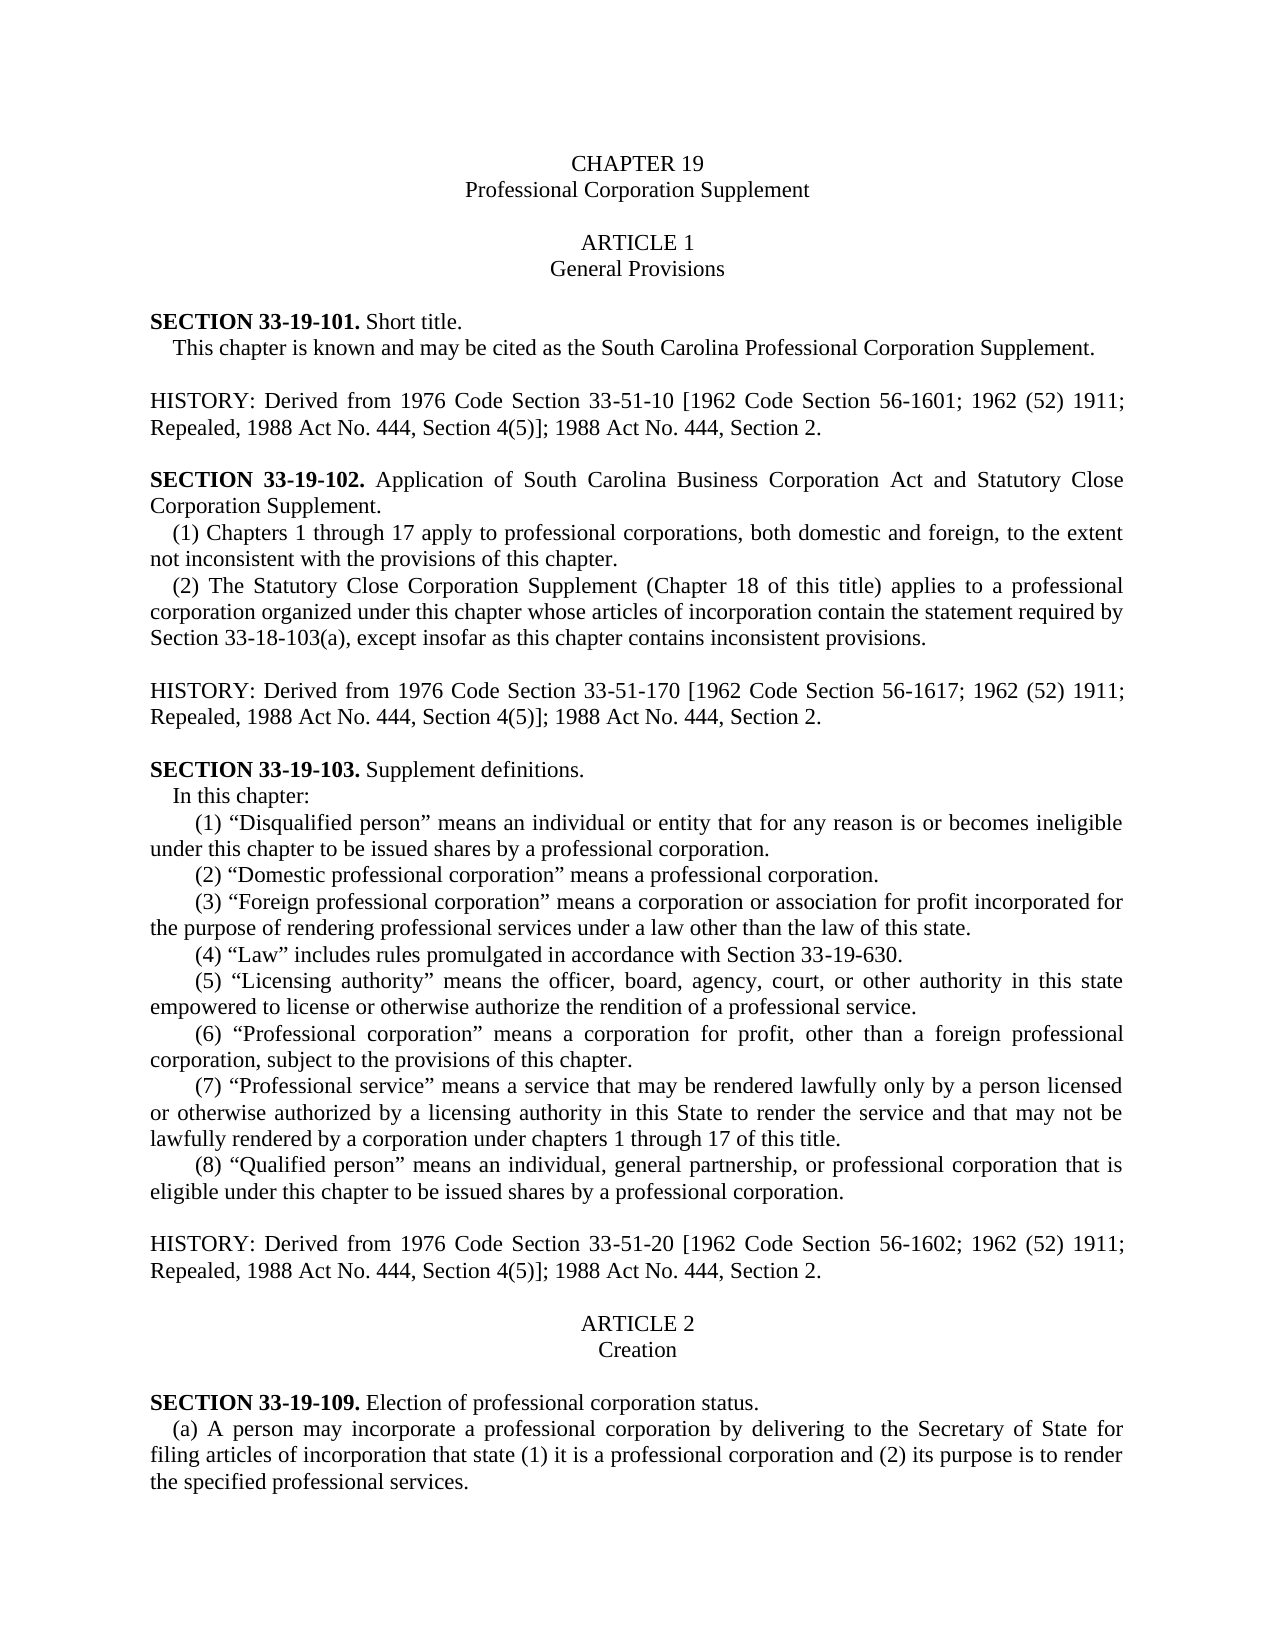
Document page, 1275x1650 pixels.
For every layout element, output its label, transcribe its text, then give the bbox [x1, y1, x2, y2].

text SECTION 33-19-109. Election of professional corporation status. [150, 1389, 1125, 1415]
text (1) Chapters 1 through 17 apply to professional corporations, both domestic and foreign, to the extent not inconsistent with the provisions of this chapter. [150, 519, 1125, 572]
text SECTION 33-19-101. Short title. [150, 308, 1125, 334]
text HISTORY: Derived from 1976 Code Section 33-51-10 [1962 Code Section 56-1601; 1962 (52) 1911; Repealed, 1988 Act No. 444, Section 4(5)]; 1988 Act No. 444, Section 2. [150, 387, 1125, 440]
text (a) A person may incorporate a professional corporation by delivering to the Secretary of State for filing articles of incorporation that state (1) it is a professional corporation and (2) its purpose is to render the specified professional services. [150, 1415, 1125, 1494]
text Creation [150, 1336, 1125, 1362]
text HISTORY: Derived from 1976 Code Section 33-51-20 [1962 Code Section 56-1602; 1962 (52) 1911; Repealed, 1988 Act No. 444, Section 4(5)]; 1988 Act No. 444, Section 2. [150, 1231, 1125, 1283]
text SECTION 33-19-103. Supplement definitions. [150, 756, 1125, 782]
text In this chapter: [150, 782, 1125, 809]
text (4) “Law” includes rules promulgated in accordance with Section 33-19-630. [150, 941, 1125, 967]
text CHAPTER 19 [150, 150, 1125, 176]
text General Provisions [150, 255, 1125, 282]
text HISTORY: Derived from 1976 Code Section 33-51-170 [1962 Code Section 56-1617; 1962 (52) 1911; Repealed, 1988 Act No. 444, Section 4(5)]; 1988 Act No. 444, Section 2. [150, 677, 1125, 730]
text ARTICLE 2 [150, 1309, 1125, 1336]
text Professional Corporation Supplement [150, 176, 1125, 203]
text (6) “Professional corporation” means a corporation for profit, other than a foreign professional corporation, subject to the provisions of this chapter. [150, 1020, 1125, 1072]
text (5) “Licensing authority” means the officer, board, agency, court, or other authority in this state empowered to license or otherwise authorize the rendition of a professional service. [150, 967, 1125, 1020]
text (8) “Qualified person” means an individual, general partnership, or professional corporation that is eligible under this chapter to be issued shares by a professional corporation. [150, 1151, 1125, 1204]
text (7) “Professional service” means a service that may be rendered lawfully only by a person licensed or otherwise authorized by a licensing authority in this State to render the service and that may not be lawfully rendered by a corporation under chapters 1 through 17 of this title. [150, 1072, 1125, 1151]
text (2) The Statutory Close Corporation Supplement (Chapter 18 of this title) applies to a professional corporation organized under this chapter whose articles of incorporation contain the statement required by Section 33-18-103(a), except insofar as this chapter contains inconsistent provisions. [150, 572, 1125, 651]
text (2) “Domestic professional corporation” means a professional corporation. [150, 862, 1125, 888]
text SECTION 33-19-102. Application of South Carolina Business Corporation Act and Statutory Close Corporation Supplement. [150, 466, 1125, 519]
text (3) “Foreign professional corporation” means a corporation or association for profit incorporated for the purpose of rendering professional services under a law other than the law of this state. [150, 888, 1125, 941]
text This chapter is known and may be cited as the South Carolina Professional Corporation Supplement. [150, 334, 1125, 361]
text (1) “Disqualified person” means an individual or entity that for any reason is or becomes ineligible under this chapter to be issued shares by a professional corporation. [150, 809, 1125, 862]
text ARTICLE 1 [150, 229, 1125, 255]
